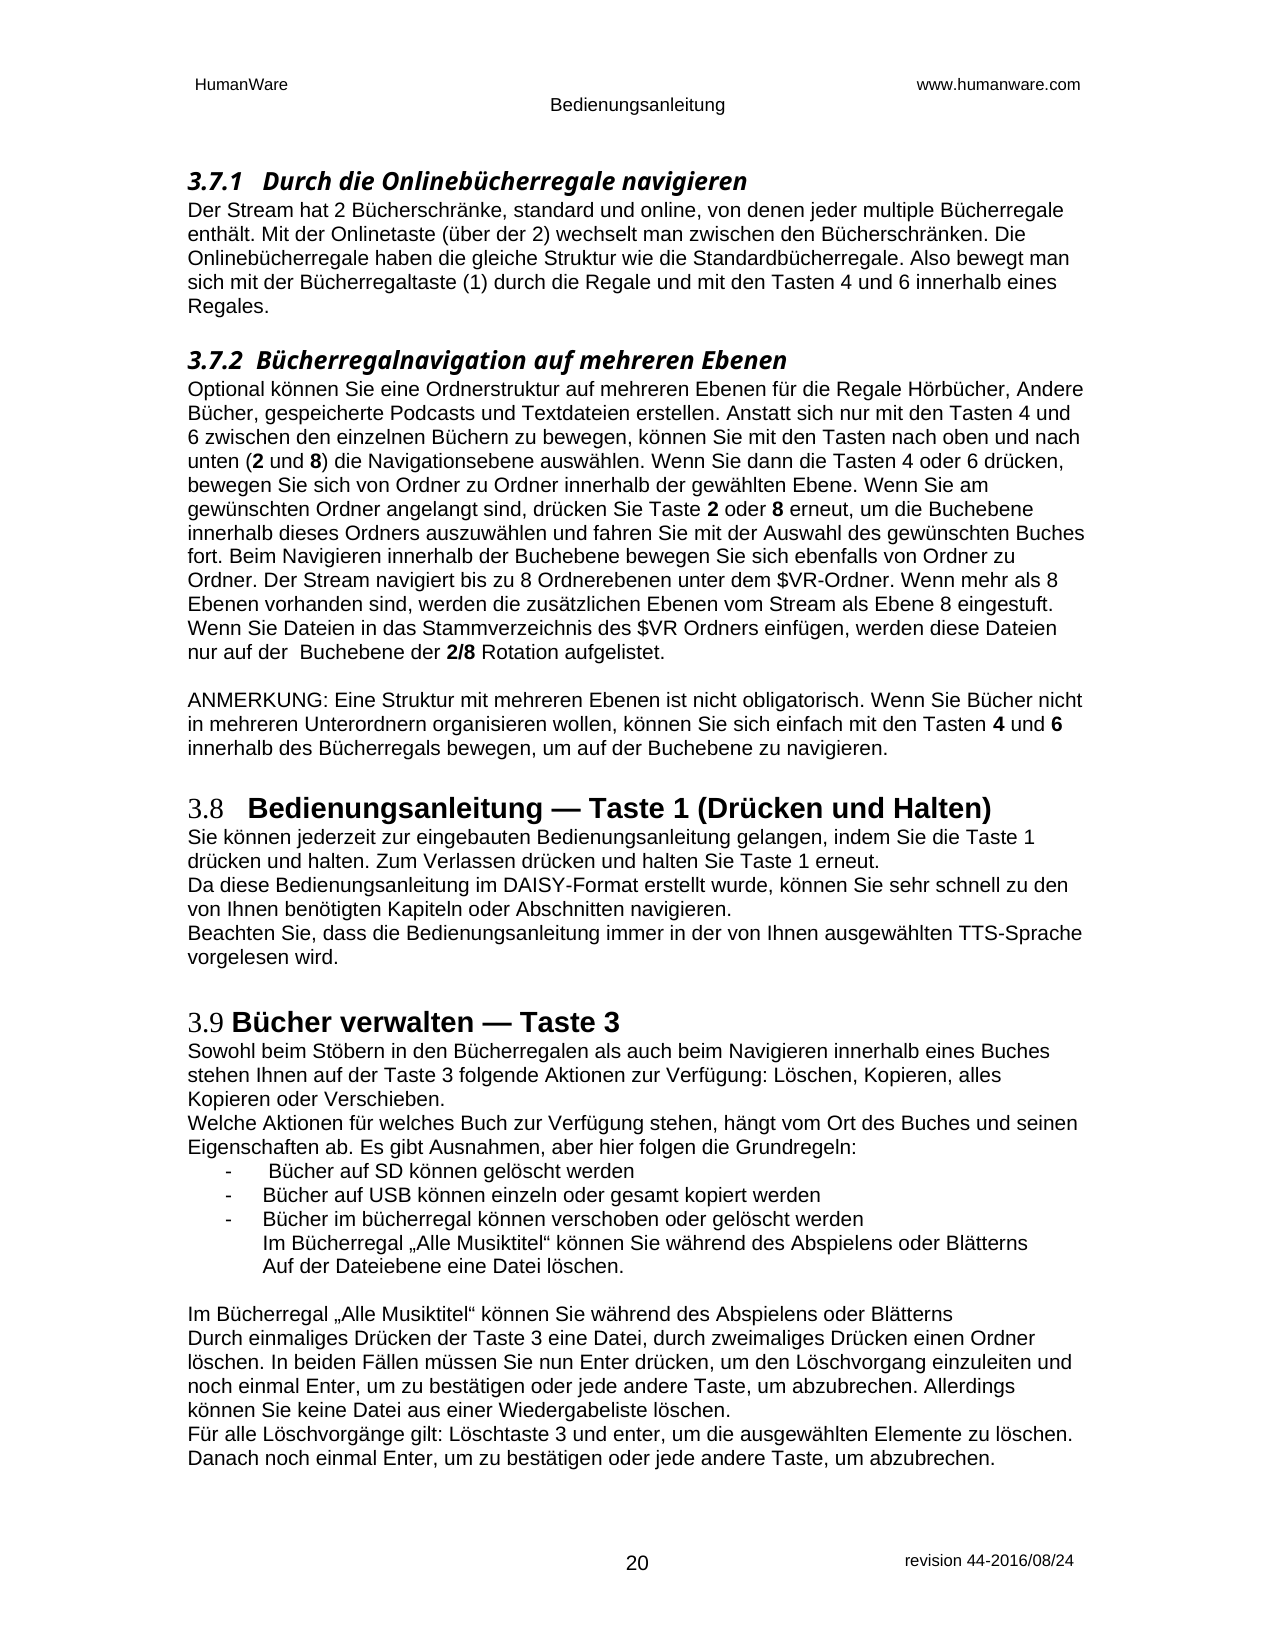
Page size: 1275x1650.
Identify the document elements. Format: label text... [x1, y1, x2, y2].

list Für alle Löschvorgänge gilt: Löschtaste 3 und enter, um die ausgewählten Elemente zu löschen. Danach noch einmal Enter, um zu bestätigen oder jede andere Taste, um abzubrechen. [187, 1422, 1088, 1470]
list Auf der Dateiebene eine Datei löschen. [262, 1254, 1088, 1278]
subtitle Bedienungsanleitung — Taste 1 (Drücken und Halten) [187, 791, 1088, 825]
text Sie können jederzeit zur eingebauten Bedienungsanleitung gelangen, indem Sie die Taste 1 drücken und halten. Zum Verlassen drücken und halten Sie Taste 1 erneut. [187, 825, 1088, 873]
text Da diese Bedienungsanleitung im DAISY-Format erstellt wurde, können Sie sehr schnell zu den von Ihnen benötigten Kapiteln oder Abschnitten navigieren. [187, 873, 1088, 921]
text Optional können Sie eine Ordnerstruktur auf mehreren Ebenen für die Regale Hörbücher, Andere Bücher, gespeicherte Podcasts und Textdateien erstellen. Anstatt sich nur mit den Tasten 4 und 6 zwischen den einzelnen Büchern zu bewegen, können Sie mit den Tasten nach oben und nach unten (2 und 8) die Navigationsebene auswählen. Wenn Sie dann die Tasten 4 oder 6 drücken, bewegen Sie sich von Ordner zu Ordner innerhalb der gewählten Ebene. Wenn Sie am gewünschten Ordner angelangt sind, drücken Sie Taste 2 oder 8 erneut, um die Buchebene innerhalb dieses Ordners auszuwählen und fahren Sie mit der Auswahl des gewünschten Buches fort. Beim Navigieren innerhalb der Buchebene bewegen Sie sich ebenfalls von Ordner zu Ordner. Der Stream navigiert bis zu 8 Ordnerebenen unter dem $VR-Ordner. Wenn mehr als 8 Ebenen vorhanden sind, werden die zusätzlichen Ebenen vom Stream als Ebene 8 eingestuft. Wenn Sie Dateien in das Stammverzeichnis des $VR Ordners einfügen, werden diese Dateien nur auf der Buchebene der 2/8 Rotation aufgelistet. [187, 377, 1088, 664]
text Beachten Sie, dass die Bedienungsanleitung immer in der von Ihnen ausgewählten TTS-Sprache vorgelesen wird. [187, 921, 1088, 968]
text Sowohl beim Stöbern in den Bücherregalen als auch beim Navigieren innerhalb eines Buches stehen Ihnen auf der Taste 3 folgende Aktionen zur Verfügung: Löschen, Kopieren, alles Kopieren oder Verschieben. [187, 1039, 1088, 1111]
list Bücher im bücherregal können verschoben oder gelöscht werden [225, 1206, 1088, 1230]
subtitle Durch die Onlinebücherregale navigieren [187, 164, 1088, 198]
text Durch einmaliges Drücken der Taste 3 eine Datei, durch zweimaliges Drücken einen Ordner löschen. In beiden Fällen müssen Sie nun Enter drücken, um den Löschvorgang einzuleiten und noch einmal Enter, um zu bestätigen oder jede andere Taste, um abzubrechen. Allerdings können Sie keine Datei aus einer Wiedergabeliste löschen. [187, 1326, 1088, 1422]
subtitle 3.7.2 Bücherregalnavigation auf mehreren Ebenen [187, 342, 1088, 377]
list Bücher auf SD können gelöscht werden [225, 1158, 1088, 1182]
text ANMERKUNG: Eine Struktur mit mehreren Ebenen ist nicht obligatorisch. Wenn Sie Bücher nicht in mehreren Unterordnern organisieren wollen, können Sie sich einfach mit den Tasten 4 und 6 innerhalb des Bücherregals bewegen, um auf der Buchebene zu navigieren. [187, 688, 1088, 760]
list Bücher auf USB können einzeln oder gesamt kopiert werden [225, 1182, 1088, 1206]
subtitle Bücher verwalten — Taste 3 [187, 1005, 1088, 1039]
list Im Bücherregal „Alle Musiktitel“ können Sie während des Abspielens oder Blätterns [187, 1302, 1088, 1326]
text Der Stream hat 2 Bücherschränke, standard und online, von denen jeder multiple Bücherregale enthält. Mit der Onlinetaste (über der 2) wechselt man zwischen den Bücherschränken. Die Onlinebücherregale haben die gleiche Struktur wie die Standardbücherregale. Also bewegt man sich mit der Bücherregaltaste (1) durch die Regale und mit den Tasten 4 und 6 innerhalb eines Regales. [187, 198, 1088, 317]
list Im Bücherregal „Alle Musiktitel“ können Sie während des Abspielens oder Blätterns [262, 1230, 1088, 1254]
text Welche Aktionen für welches Buch zur Verfügung stehen, hängt vom Ort des Buches und seinen Eigenschaften ab. Es gibt Ausnahmen, aber hier folgen die Grundregeln: [187, 1111, 1088, 1158]
